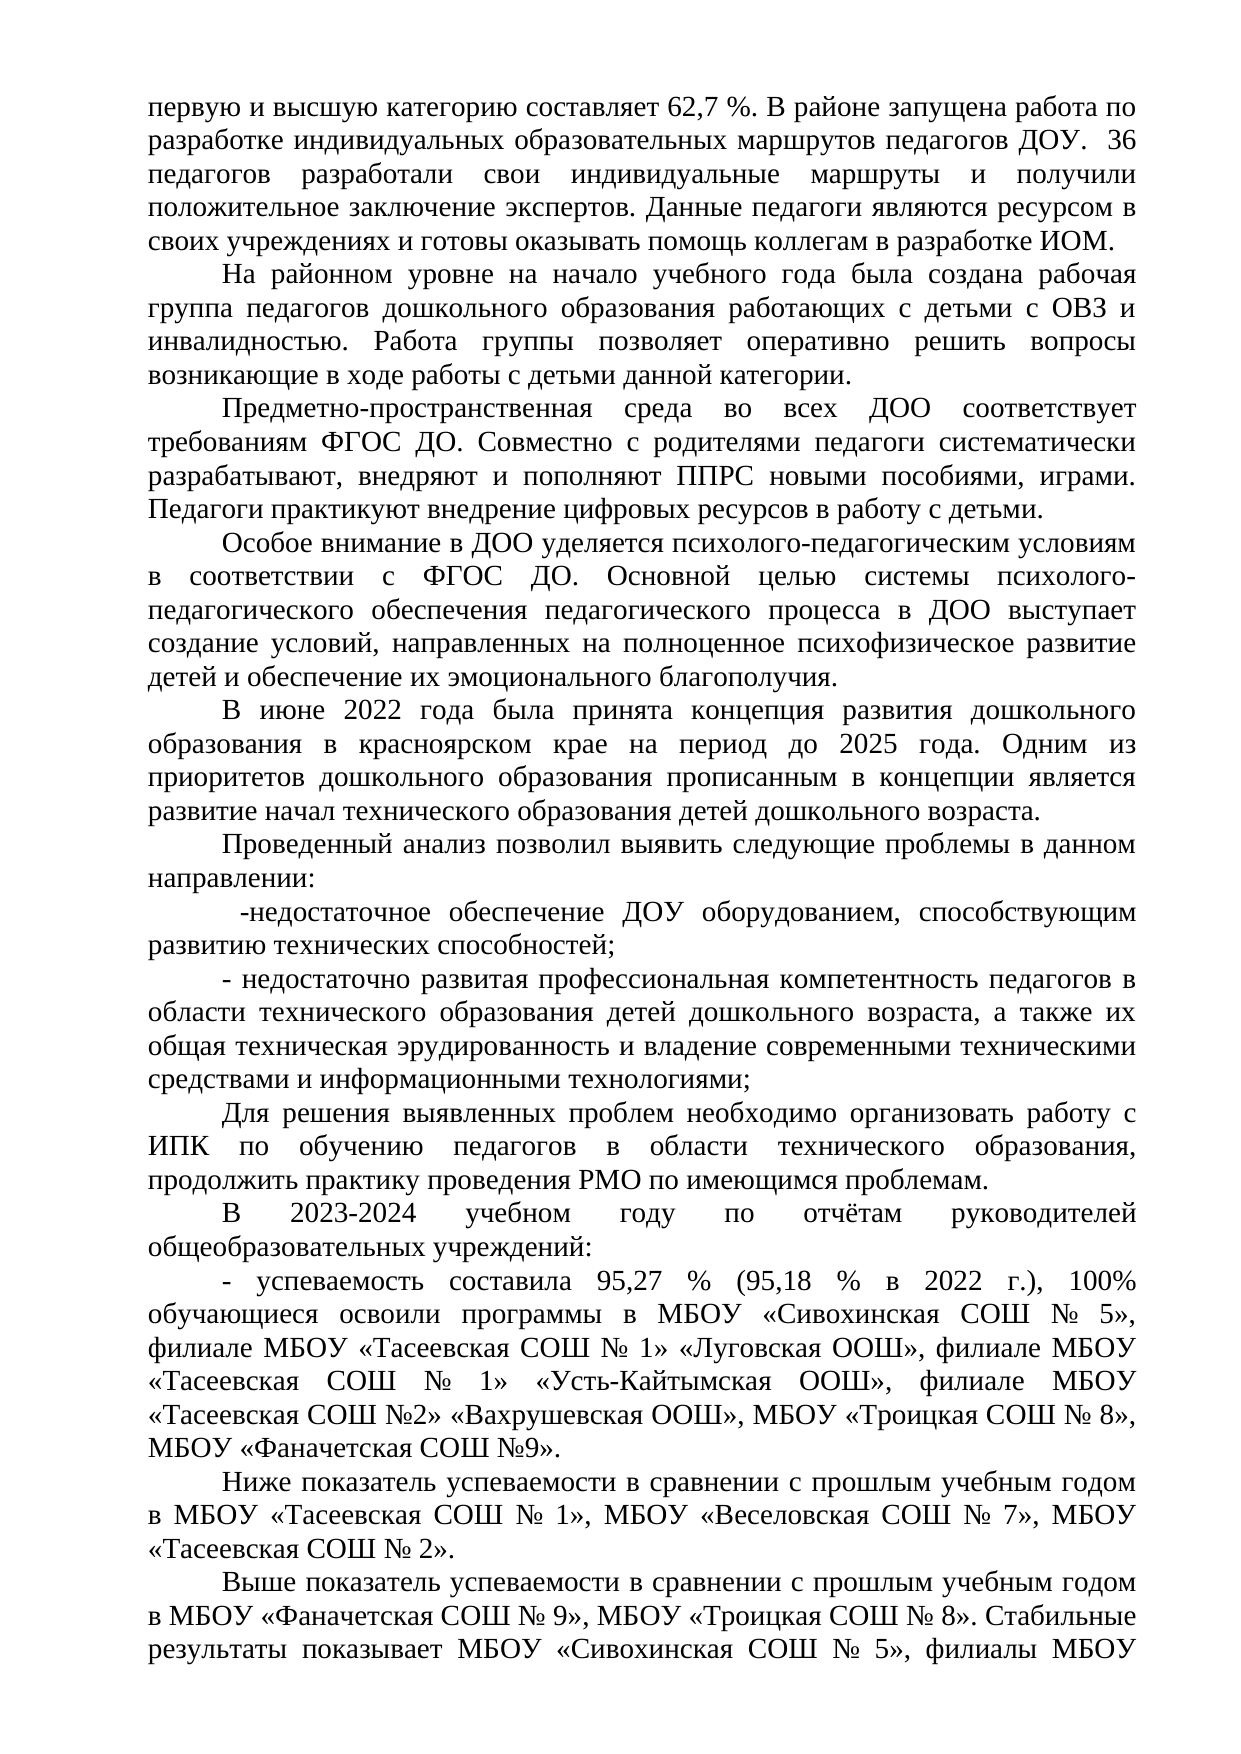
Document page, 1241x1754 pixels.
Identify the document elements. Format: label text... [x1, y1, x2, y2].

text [148, 1564, 1137, 1665]
text Для решения выявленных проблем необходимо организовать работу с ИПК по обучению педагогов в области технического образования, продолжить практику проведения РМО по имеющимся проблемам. [148, 1095, 1137, 1196]
text Ниже показатель успеваемости в сравнении с прошлым учебным годом в МБОУ «Тасеевская СОШ № 1», МБОУ «Веселовская СОШ № 7», МБОУ «Тасеевская СОШ № 2». [148, 1464, 1137, 1564]
text - успеваемость составила 95,27 % (95,18 % в 2022 г.), 100% обучающиеся освоили программы в МБОУ «Сивохинская СОШ № 5», филиале МБОУ «Тасеевская СОШ № 1» «Луговская ООШ», филиале МБОУ «Тасеевская СОШ № 1» «Усть-Кайтымская ООШ», филиале МБОУ «Тасеевская СОШ №2» «Вахрушевская ООШ», МБОУ «Троицкая СОШ № 8», МБОУ «Фаначетская СОШ №9». [148, 1263, 1137, 1464]
text Предметно-пространственная среда во всех ДОО соответствует требованиям ФГОС ДО. Совместно с родителями педагоги систематически разрабатывают, внедряют и пополняют ППРС новыми пособиями, играми. Педагоги практикуют внедрение цифровых ресурсов в работу с детьми. [148, 391, 1137, 525]
text -недостаточное обеспечение ДОУ оборудованием, способствующим развитию технических способностей; [148, 894, 1137, 961]
text В 2023-2024 учебном году по отчётам руководителей общеобразовательных учреждений: [148, 1196, 1137, 1263]
text На районном уровне на начало учебного года была создана рабочая группа педагогов дошкольного образования работающих с детьми с ОВЗ и инвалидностью. Работа группы позволяет оперативно решить вопросы возникающие в ходе работы с детьми данной категории. [148, 256, 1137, 391]
text В июне 2022 года была принята концепция развития дошкольного образования в красноярском крае на период до 2025 года. Одним из приоритетов дошкольного образования прописанным в концепции является развитие начал технического образования детей дошкольного возраста. [148, 692, 1137, 827]
text - недостаточно развитая профессиональная компетентность педагогов в области технического образования детей дошкольного возраста, а также их общая техническая эрудированность и владение современными техническими средствами и информационными технологиями; [148, 961, 1137, 1095]
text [148, 89, 1137, 256]
text Проведенный анализ позволил выявить следующие проблемы в данном направлении: [148, 827, 1137, 894]
text Особое внимание в ДОО уделяется психолого-педагогическим условиям в соответствии с ФГОС ДО. Основной целью системы психолого-педагогического обеспечения педагогического процесса в ДОО выступает создание условий, направленных на полноценное психофизическое развитие детей и обеспечение их эмоционального благополучия. [148, 525, 1137, 692]
